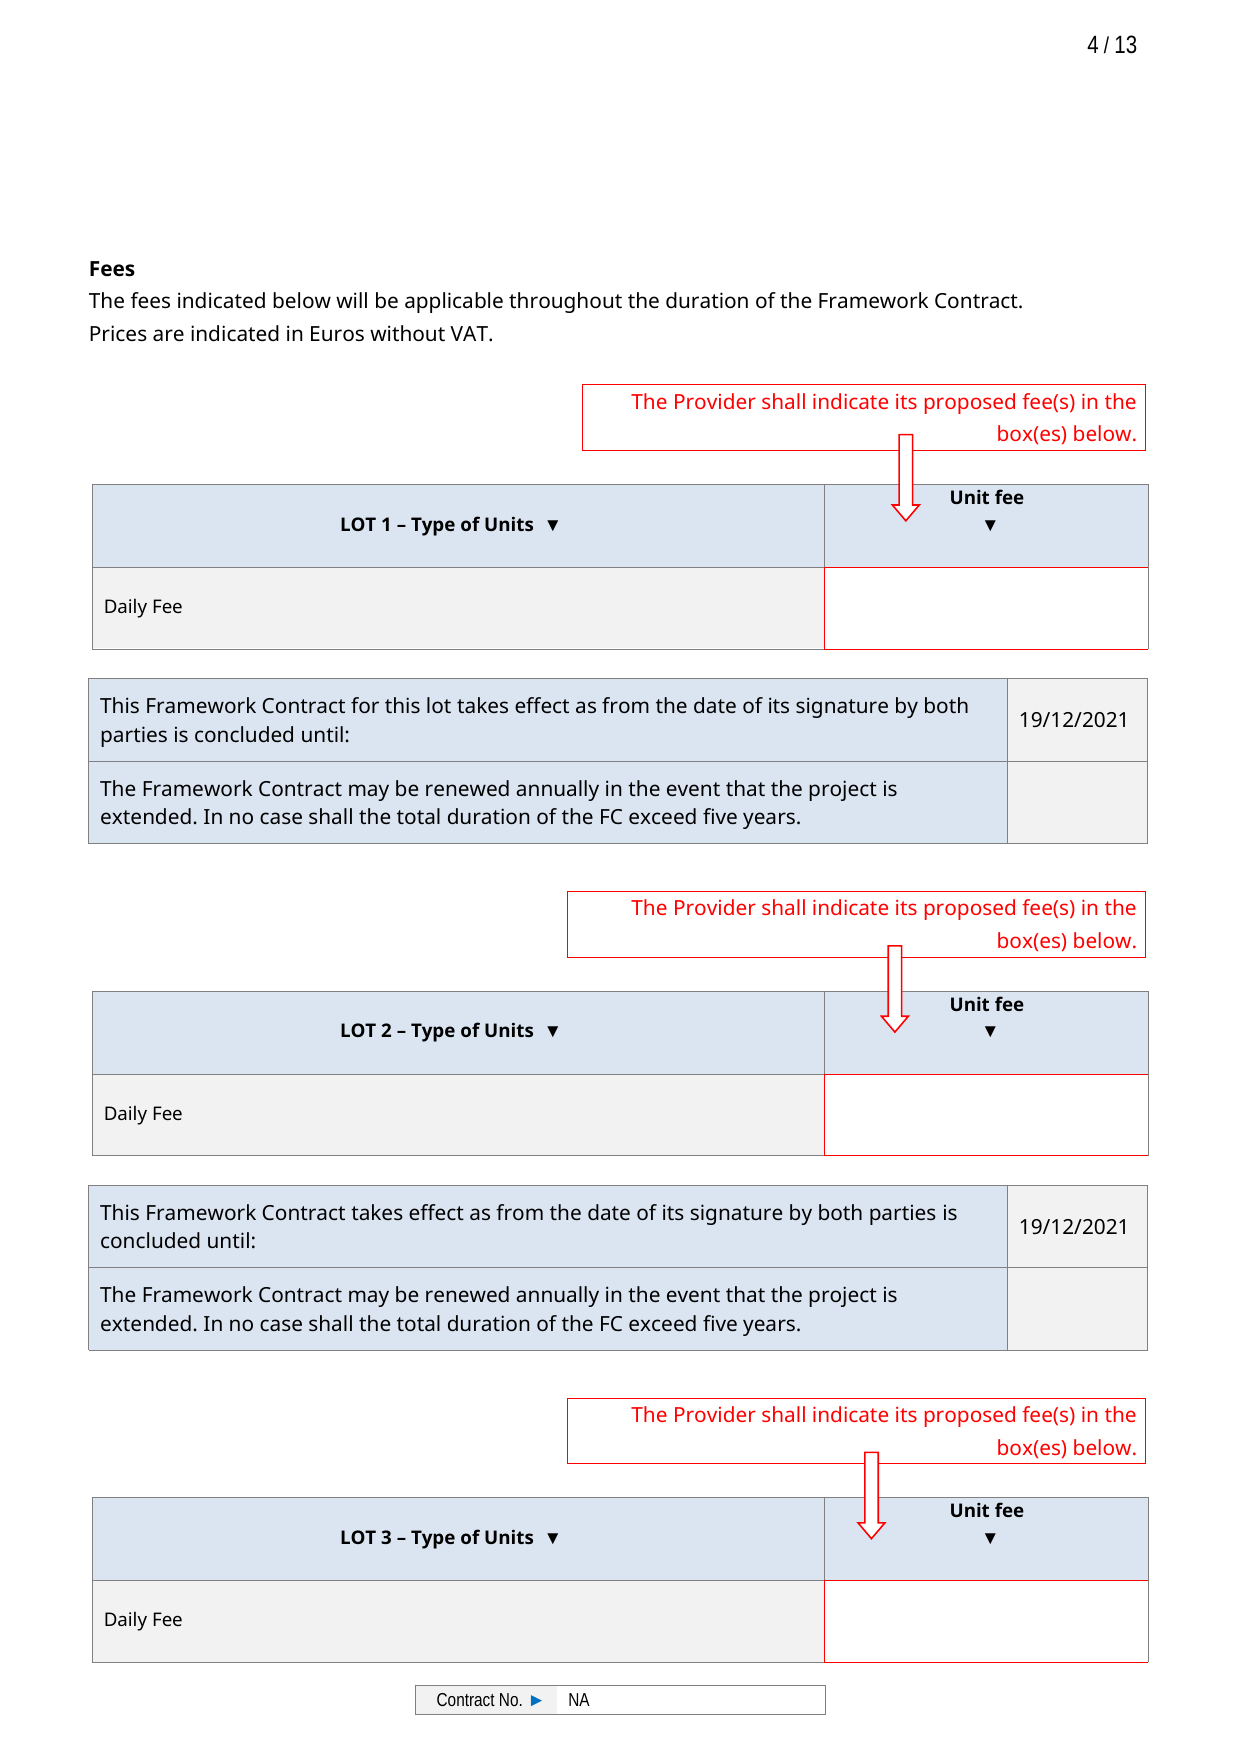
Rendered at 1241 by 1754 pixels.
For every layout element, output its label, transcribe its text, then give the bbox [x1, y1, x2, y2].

table_cell [825, 1581, 1148, 1662]
table_cell Daily Fee [93, 1581, 824, 1662]
text The Provider shall indicate its proposed fee(s) in the box(es) below. [568, 892, 1145, 957]
text The Provider shall indicate its proposed fee(s) in the box(es) below. [568, 1399, 1145, 1463]
table_cell [825, 568, 1148, 648]
table_cell [825, 1075, 1148, 1155]
table_header Unit fee ▼ [825, 1498, 1148, 1580]
table_header LOT 3 – Type of Units ▼ [93, 1498, 824, 1580]
table_header [1008, 679, 1147, 761]
table_header Unit fee ▼ [825, 992, 1148, 1074]
table_cell [1008, 762, 1147, 843]
table_cell Daily Fee [93, 1075, 824, 1155]
table_header LOT 1 – Type of Units ▼ [93, 485, 824, 567]
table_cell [89, 1268, 1007, 1350]
table_header Unit fee ▼ [825, 485, 1148, 567]
table_header This Framework Contract takes effect as from the date of its signature by both parties is concluded until: [89, 1186, 1007, 1267]
table_cell Daily Fee [93, 568, 824, 648]
text The Provider shall indicate its proposed fee(s) in the box(es) below. [583, 385, 1145, 450]
table_header LOT 2 – Type of Units ▼ [93, 992, 824, 1074]
text The fees indicated below will be applicable throughout the duration of the Framework Contract. [89, 286, 1137, 315]
table_header This Framework Contract for this lot takes effect as from the date of its signature by both parties is concluded until: [89, 679, 1007, 761]
text Prices are indicated in Euros without VAT. [89, 319, 1137, 347]
table_header [1008, 1186, 1147, 1267]
table_cell [1008, 1268, 1147, 1350]
text Fees [89, 254, 1137, 282]
